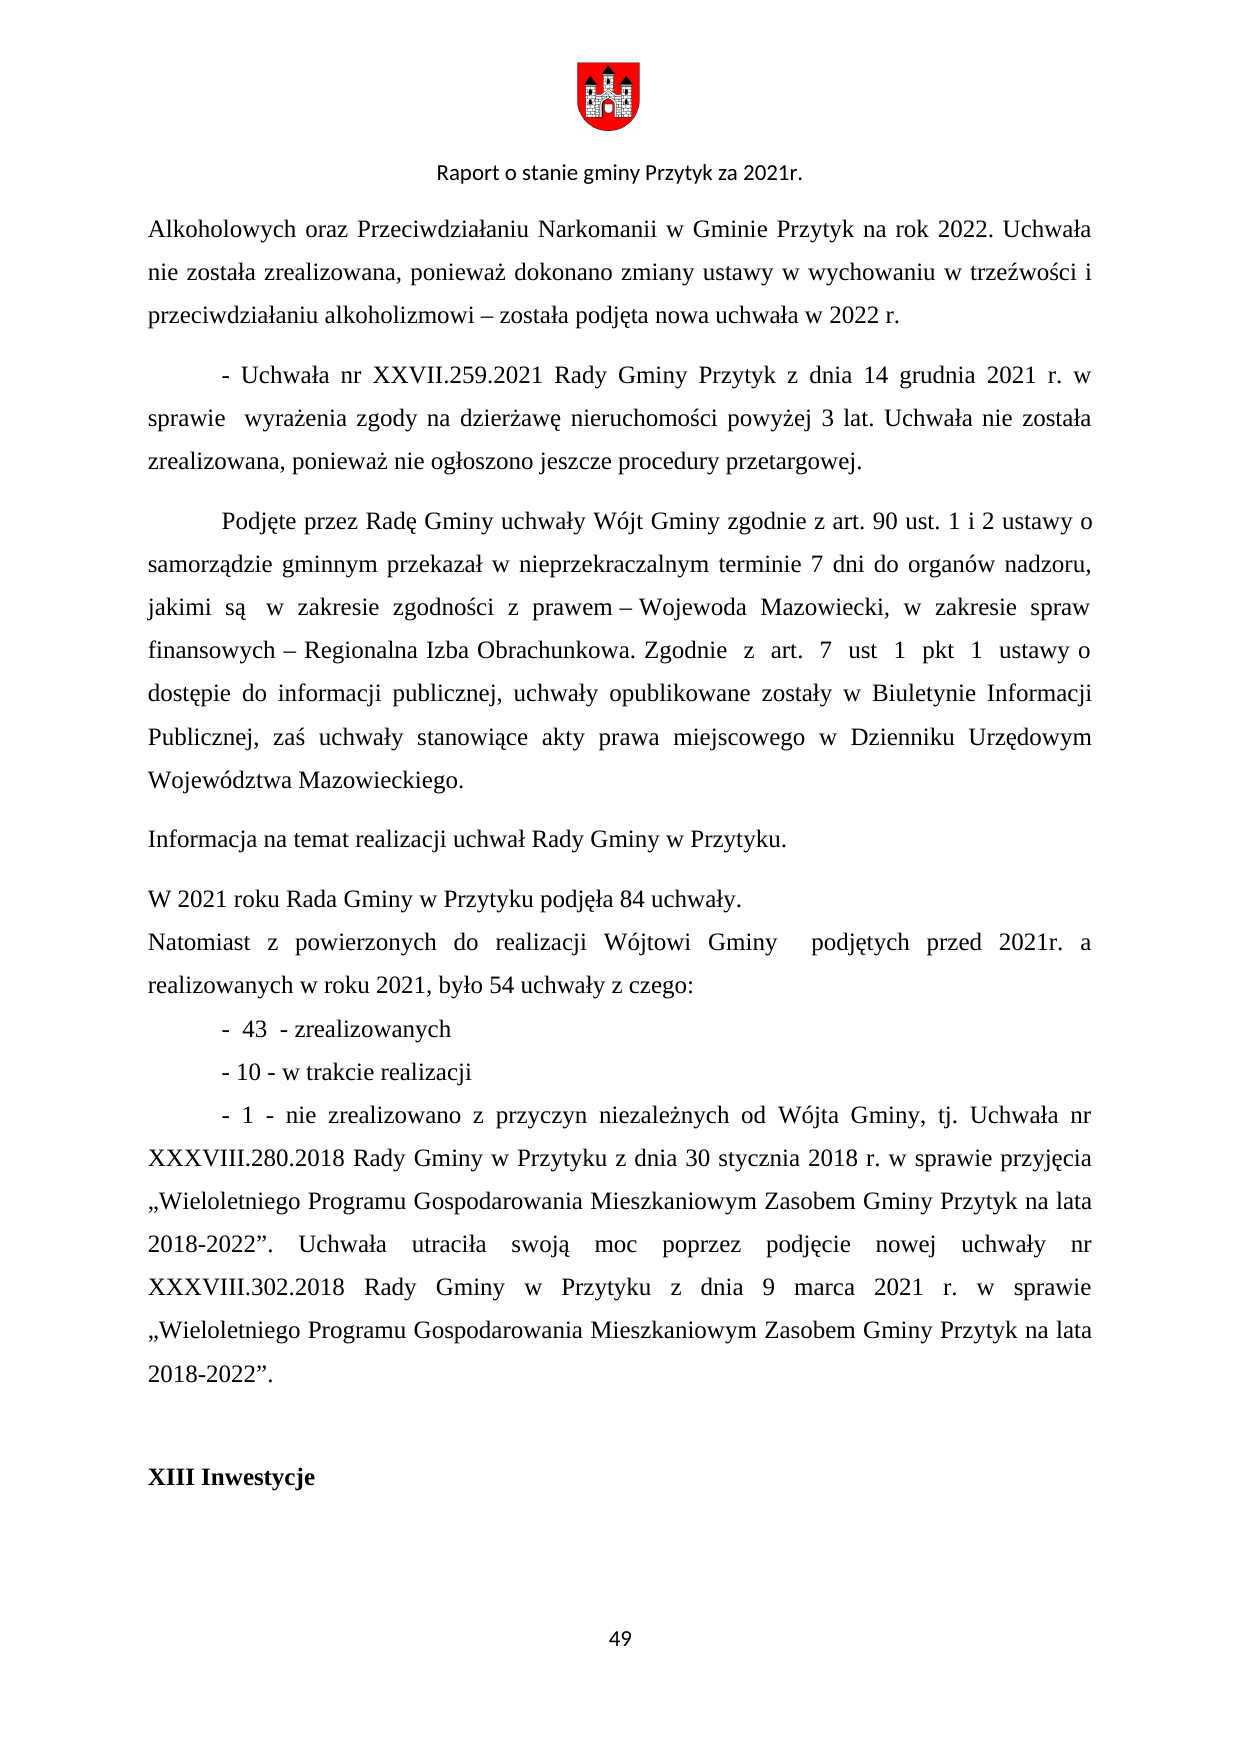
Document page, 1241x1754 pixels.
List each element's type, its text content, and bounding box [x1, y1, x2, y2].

text XIII Inwestycje [148, 1462, 1093, 1490]
text - 10 - w trakcie realizacji [148, 1057, 1093, 1086]
picture [575, 60, 643, 133]
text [148, 214, 1093, 329]
text W 2021 roku Rada Gminy w Przytyku podjęła 84 uchwały. [148, 884, 1093, 913]
text Podjęte przez Radę Gminy uchwały Wójt Gminy zgodnie z art. 90 ust. 1 i 2 ustawy o samorządzie gminnym przekazał w nieprzekraczalnym terminie 7 dni do organów nadzoru, jakimi są w zakresie zgodności z prawem – Wojewoda Mazowiecki, w zakresie spraw finansowych – Regionalna Izba Obrachunkowa. Zgodnie z art. 7 ust 1 pkt 1 ustawy o dostępie do informacji publicznej, uchwały opublikowane zostały w Biuletynie Informacji Publicznej, zaś uchwały stanowiące akty prawa miejscowego w Dzienniku Urzędowym Województwa Mazowieckiego. [148, 506, 1093, 793]
text - Uchwała nr XXVII.259.2021 Rady Gminy Przytyk z dnia 14 grudnia 2021 r. w sprawie wyrażenia zgody na dzierżawę nieruchomości powyżej 3 lat. Uchwała nie została zrealizowana, ponieważ nie ogłoszono jeszcze procedury przetargowej. [148, 360, 1093, 475]
text Natomiast z powierzonych do realizacji Wójtowi Gminy podjętych przed 2021r. a realizowanych w roku 2021, było 54 uchwały z czego: [148, 927, 1093, 999]
text Informacja na temat realizacji uchwał Rady Gminy w Przytyku. [148, 824, 1093, 853]
text - 1 - nie zrealizowano z przyczyn niezależnych od Wójta Gminy, tj. Uchwała nr XXXVIII.280.2018 Rady Gminy w Przytyku z dnia 30 stycznia 2018 r. w sprawie przyjęcia „Wieloletniego Programu Gospodarowania Mieszkaniowym Zasobem Gminy Przytyk na lata 2018-2022”. Uchwała utraciła swoją moc poprzez podjęcie nowej uchwały nr XXXVIII.302.2018 Rady Gminy w Przytyku z dnia 9 marca 2021 r. w sprawie „Wieloletniego Programu Gospodarowania Mieszkaniowym Zasobem Gminy Przytyk na lata 2018-2022”. [148, 1100, 1093, 1387]
text - 43 - zrealizowanych [148, 1014, 1093, 1042]
